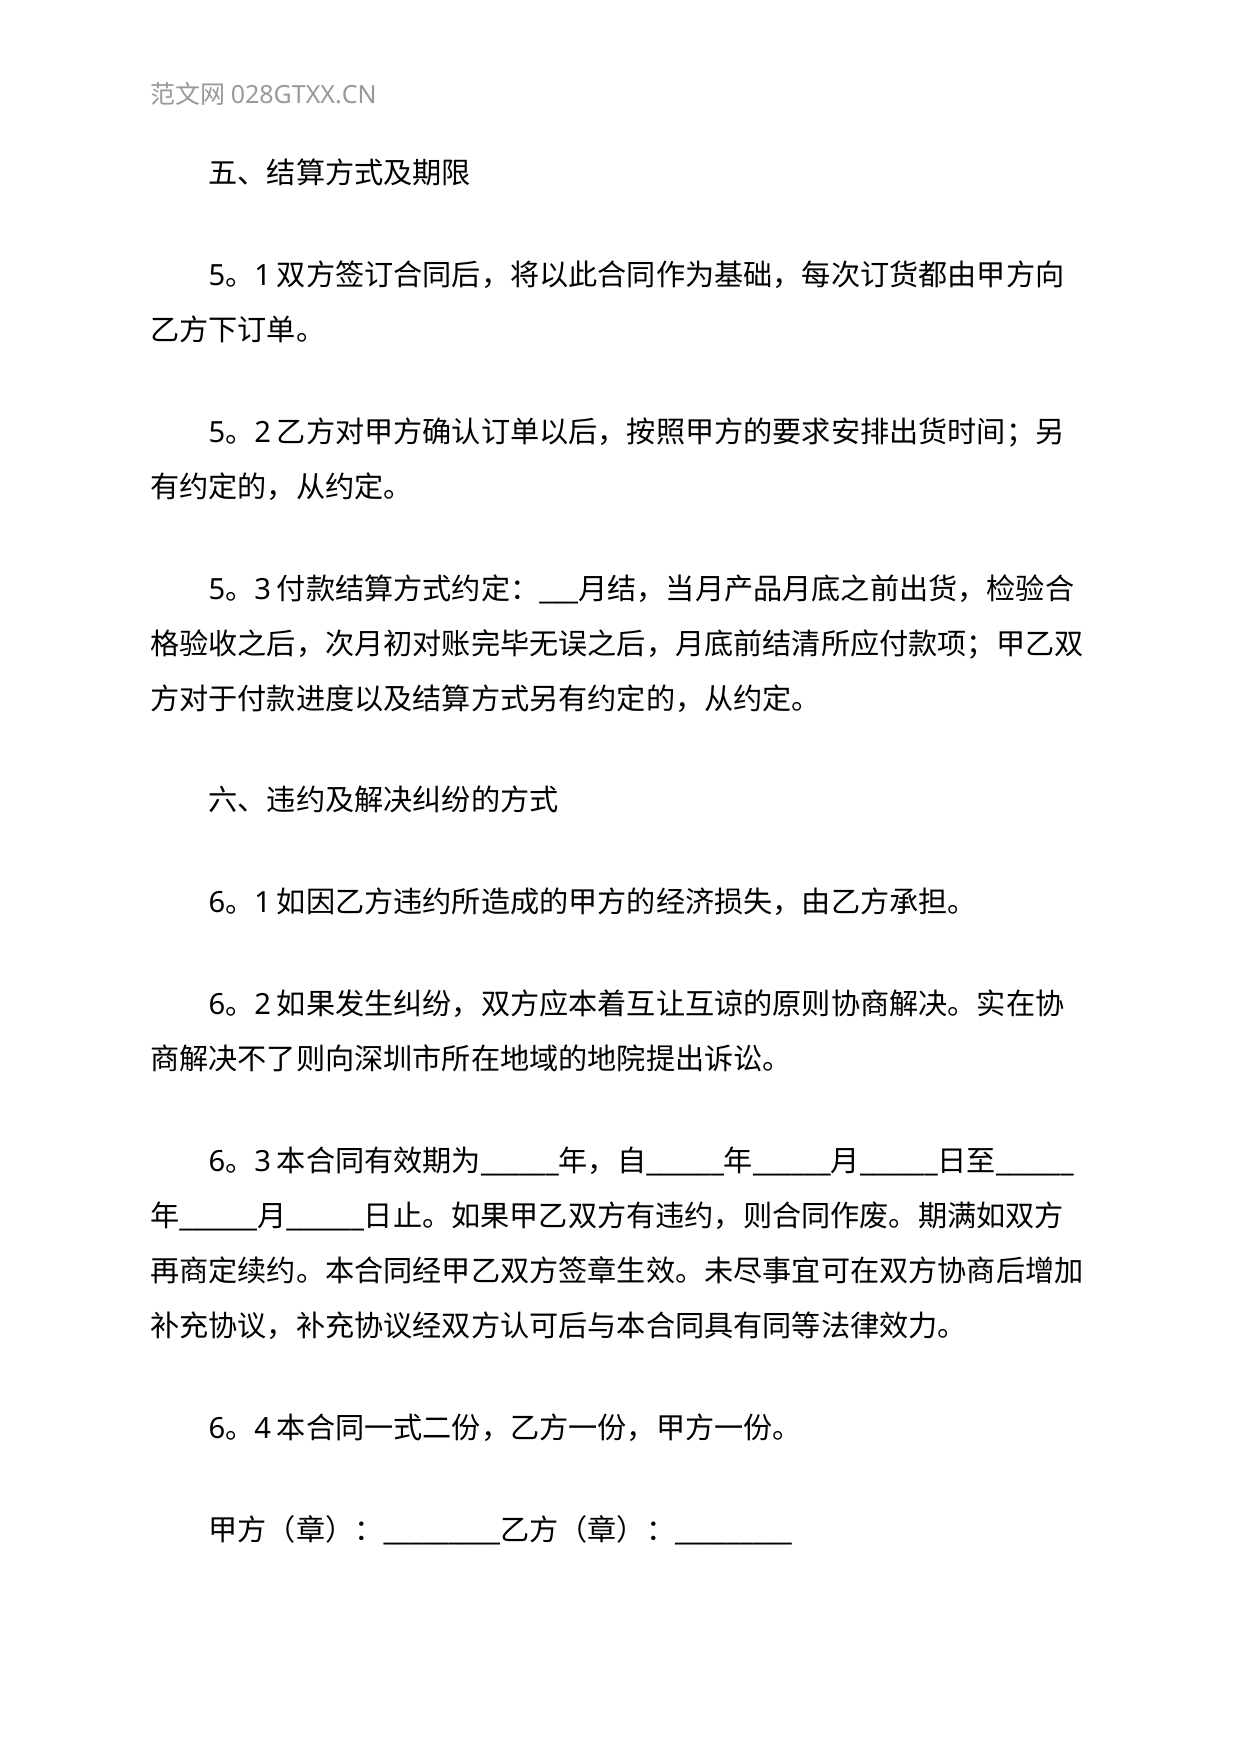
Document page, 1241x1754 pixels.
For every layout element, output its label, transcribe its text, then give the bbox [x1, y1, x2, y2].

text 六、违约及解决纠纷的方式 [150, 777, 1090, 819]
text 6。4本合同一式二份，乙方一份，甲方一份。 [150, 1404, 1090, 1447]
text 五、结算方式及期限 [150, 150, 1090, 192]
text 5。2乙方对甲方确认订单以后，按照甲方的要求安排出货时间；另有约定的，从约定。 [150, 408, 1090, 506]
text 甲方（章）：_________乙方（章）：_________ [150, 1506, 1090, 1548]
text 5。1双方签订合同后，将以此合同作为基础，每次订货都由甲方向乙方下订单。 [150, 252, 1090, 349]
text 6。1如因乙方违约所造成的甲方的经济损失，由乙方承担。 [150, 879, 1090, 921]
text 6。3本合同有效期为______年，自______年______月______日至______年______月______日止。如果甲乙双方有违约，则合同作废。期满如双方再商定续约。本合同经甲乙双方签章生效。未尽事宜可在双方协商后增加补充协议，补充协议经双方认可后与本合同具有同等法律效力。 [150, 1137, 1090, 1345]
text 5。3付款结算方式约定：___月结，当月产品月底之前出货，检验合格验收之后，次月初对账完毕无误之后，月底前结清所应付款项；甲乙双方对于付款进度以及结算方式另有约定的，从约定。 [150, 565, 1090, 717]
text 6。2如果发生纠纷，双方应本着互让互谅的原则协商解决。实在协商解决不了则向深圳市所在地域的地院提出诉讼。 [150, 981, 1090, 1078]
